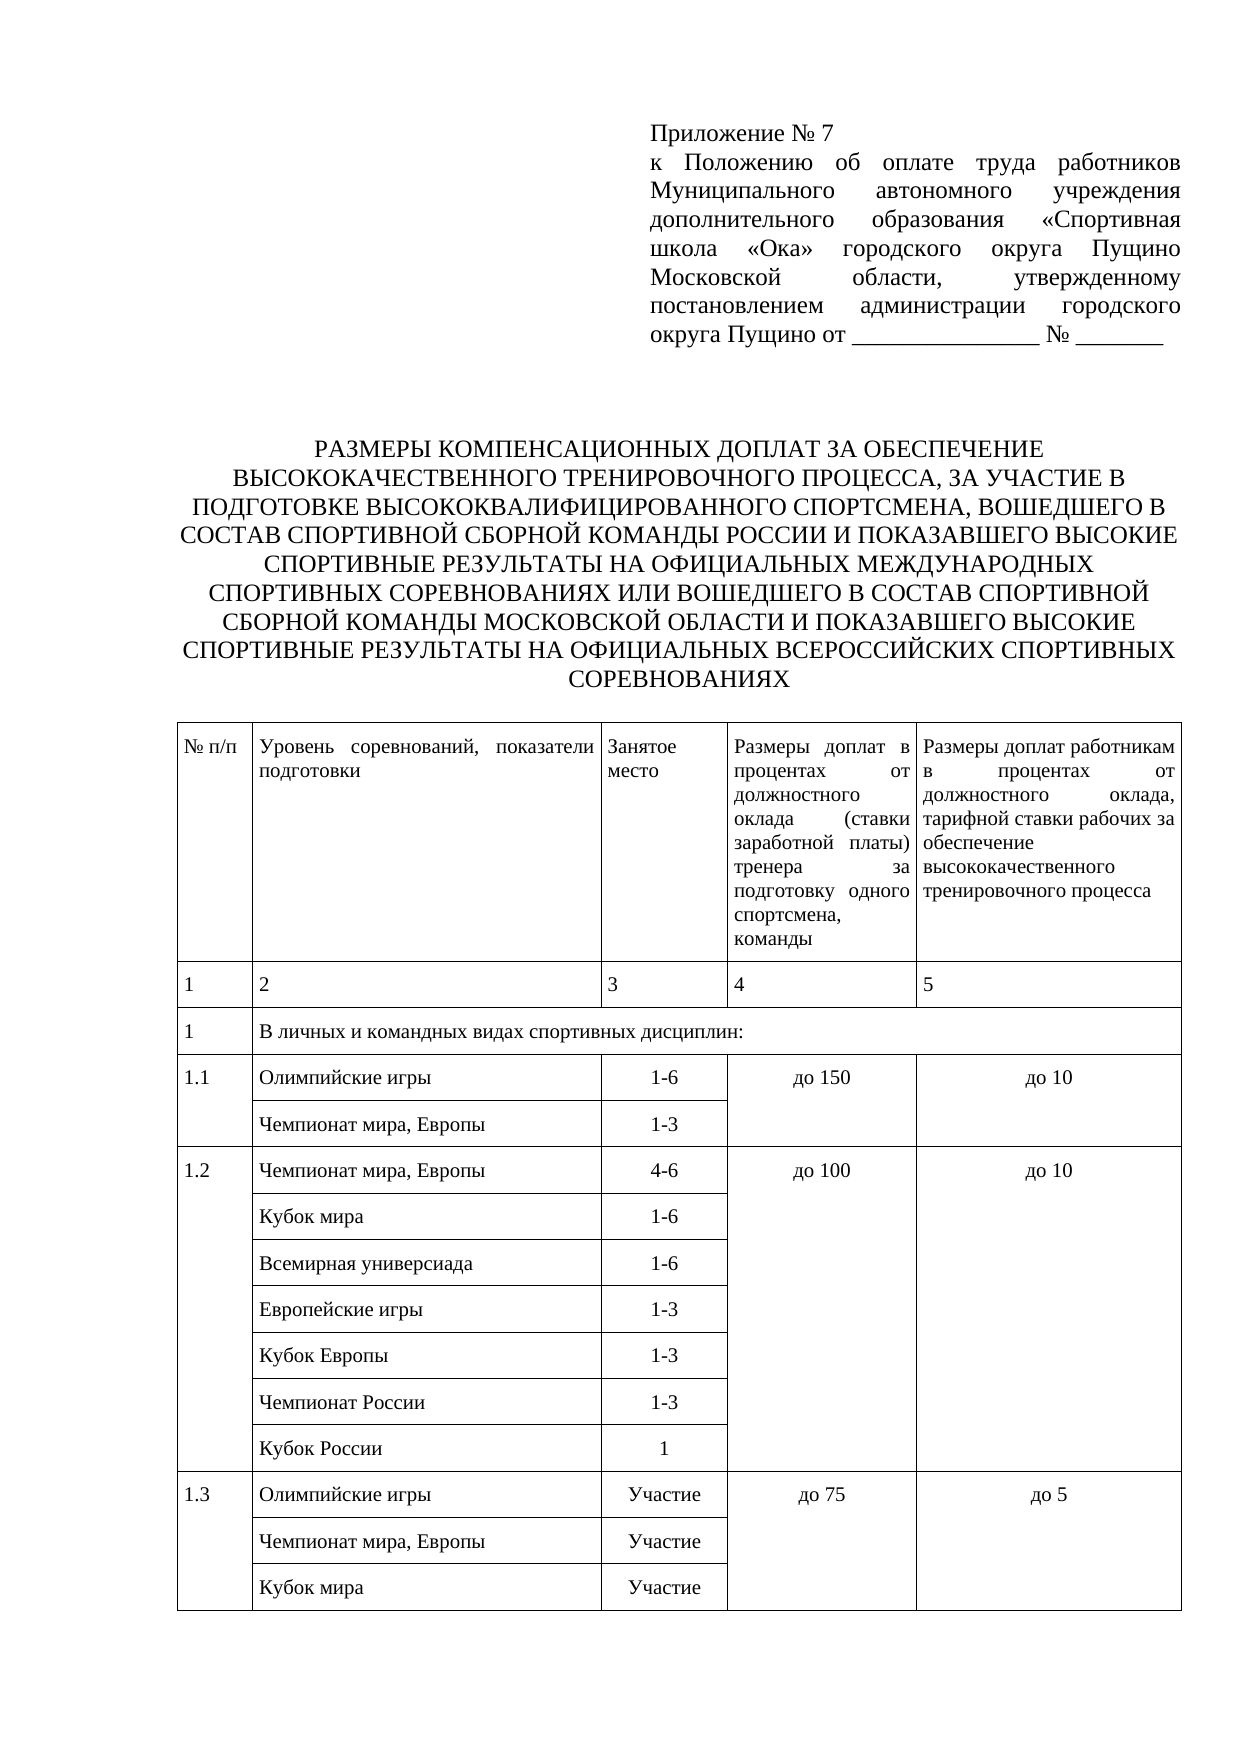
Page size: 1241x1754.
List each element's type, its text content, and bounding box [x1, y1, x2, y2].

text РАЗМЕРЫ КОМПЕНСАЦИОННЫХ ДОПЛАТ ЗА ОБЕСПЕЧЕНИЕ ВЫСОКОКАЧЕСТВЕННОГО ТРЕНИРОВОЧНОГО ПРОЦЕССА, ЗА УЧАСТИЕ В ПОДГОТОВКЕ ВЫСОКОКВАЛИФИЦИРОВАННОГО СПОРТСМЕНА, ВОШЕДШЕГО В СОСТАВ СПОРТИВНОЙ СБОРНОЙ КОМАНДЫ РОССИИ И ПОКАЗАВШЕГО ВЫСОКИЕ СПОРТИВНЫЕ РЕЗУЛЬТАТЫ НА ОФИЦИАЛЬНЫХ МЕЖДУНАРОДНЫХ СПОРТИВНЫХ СОРЕВНОВАНИЯХ ИЛИ ВОШЕДШЕГО В СОСТАВ СПОРТИВНОЙ СБОРНОЙ КОМАНДЫ МОСКОВСКОЙ ОБЛАСТИ И ПОКАЗАВШЕГО ВЫСОКИЕ СПОРТИВНЫЕ РЕЗУЛЬТАТЫ НА ОФИЦИАЛЬНЫХ ВСЕРОССИЙСКИХ СПОРТИВНЫХ СОРЕВНОВАНИЯХ [177, 434, 1181, 693]
table_cell 1-6 [602, 1194, 727, 1239]
table_cell 4 [728, 962, 916, 1007]
table_cell Олимпийские игры [253, 1055, 601, 1100]
table_cell 1-3 [602, 1101, 727, 1146]
table_cell Чемпионат России [253, 1379, 601, 1424]
table_cell 1 [178, 1008, 252, 1053]
table_cell Всемирная универсиада [253, 1240, 601, 1285]
table_cell Участие [602, 1564, 727, 1610]
table_cell Участие [602, 1472, 727, 1517]
table_cell до 10 [917, 1147, 1181, 1471]
table_cell 1-6 [602, 1240, 727, 1285]
text к Положению об оплате труда работников Муниципального автономного учреждения дополнительного образования «Спортивная школа «Ока» городского округа Пущино Московской области, утвержденному постановлением администрации городского округа Пущино от _______________ № _______ [650, 147, 1181, 348]
table_cell Участие [602, 1518, 727, 1563]
table_cell до 10 [917, 1055, 1181, 1146]
text Приложение № 7 [650, 118, 1181, 147]
table_cell 1.1 [178, 1055, 252, 1146]
table_cell до 100 [728, 1147, 916, 1471]
table_cell Олимпийские игры [253, 1472, 601, 1517]
table_cell Кубок мира [253, 1564, 601, 1610]
table_cell 1-3 [602, 1379, 727, 1424]
table_cell Кубок России [253, 1425, 601, 1471]
table_cell Кубок мира [253, 1194, 601, 1239]
table_cell В личных и командных видах спортивных дисциплин: [253, 1008, 1181, 1053]
table_cell до 5 [917, 1472, 1181, 1610]
table_cell 1-3 [602, 1286, 727, 1332]
table_header Размеры доплат работникам в процентах от должностного оклада, тарифной ставки рабочих за обеспечение высококачественного тренировочного процесса [917, 723, 1181, 961]
table_cell Европейские игры [253, 1286, 601, 1332]
table_cell 4-6 [602, 1147, 727, 1192]
table_cell 2 [253, 962, 601, 1007]
table_header Занятое место [602, 723, 727, 961]
table_cell Кубок Европы [253, 1333, 601, 1378]
table_cell 1.2 [178, 1147, 252, 1471]
table_header Размеры доплат в процентах от должностного оклада (ставки заработной платы) тренера за подготовку одного спортсмена, команды [728, 723, 916, 961]
table_cell Чемпионат мира, Европы [253, 1101, 601, 1146]
table_cell 5 [917, 962, 1181, 1007]
table_cell 1 [178, 962, 252, 1007]
table_cell 1-3 [602, 1333, 727, 1378]
table_cell 1 [602, 1425, 727, 1471]
table_cell 1.3 [178, 1472, 252, 1610]
table_cell Чемпионат мира, Европы [253, 1147, 601, 1192]
table_cell Чемпионат мира, Европы [253, 1518, 601, 1563]
table_cell до 75 [728, 1472, 916, 1610]
table_cell 3 [602, 962, 727, 1007]
table_cell до 150 [728, 1055, 916, 1146]
table_header Уровень соревнований, показатели подготовки [253, 723, 601, 961]
table_cell 1-6 [602, 1055, 727, 1100]
table_header № п/п [178, 723, 252, 961]
